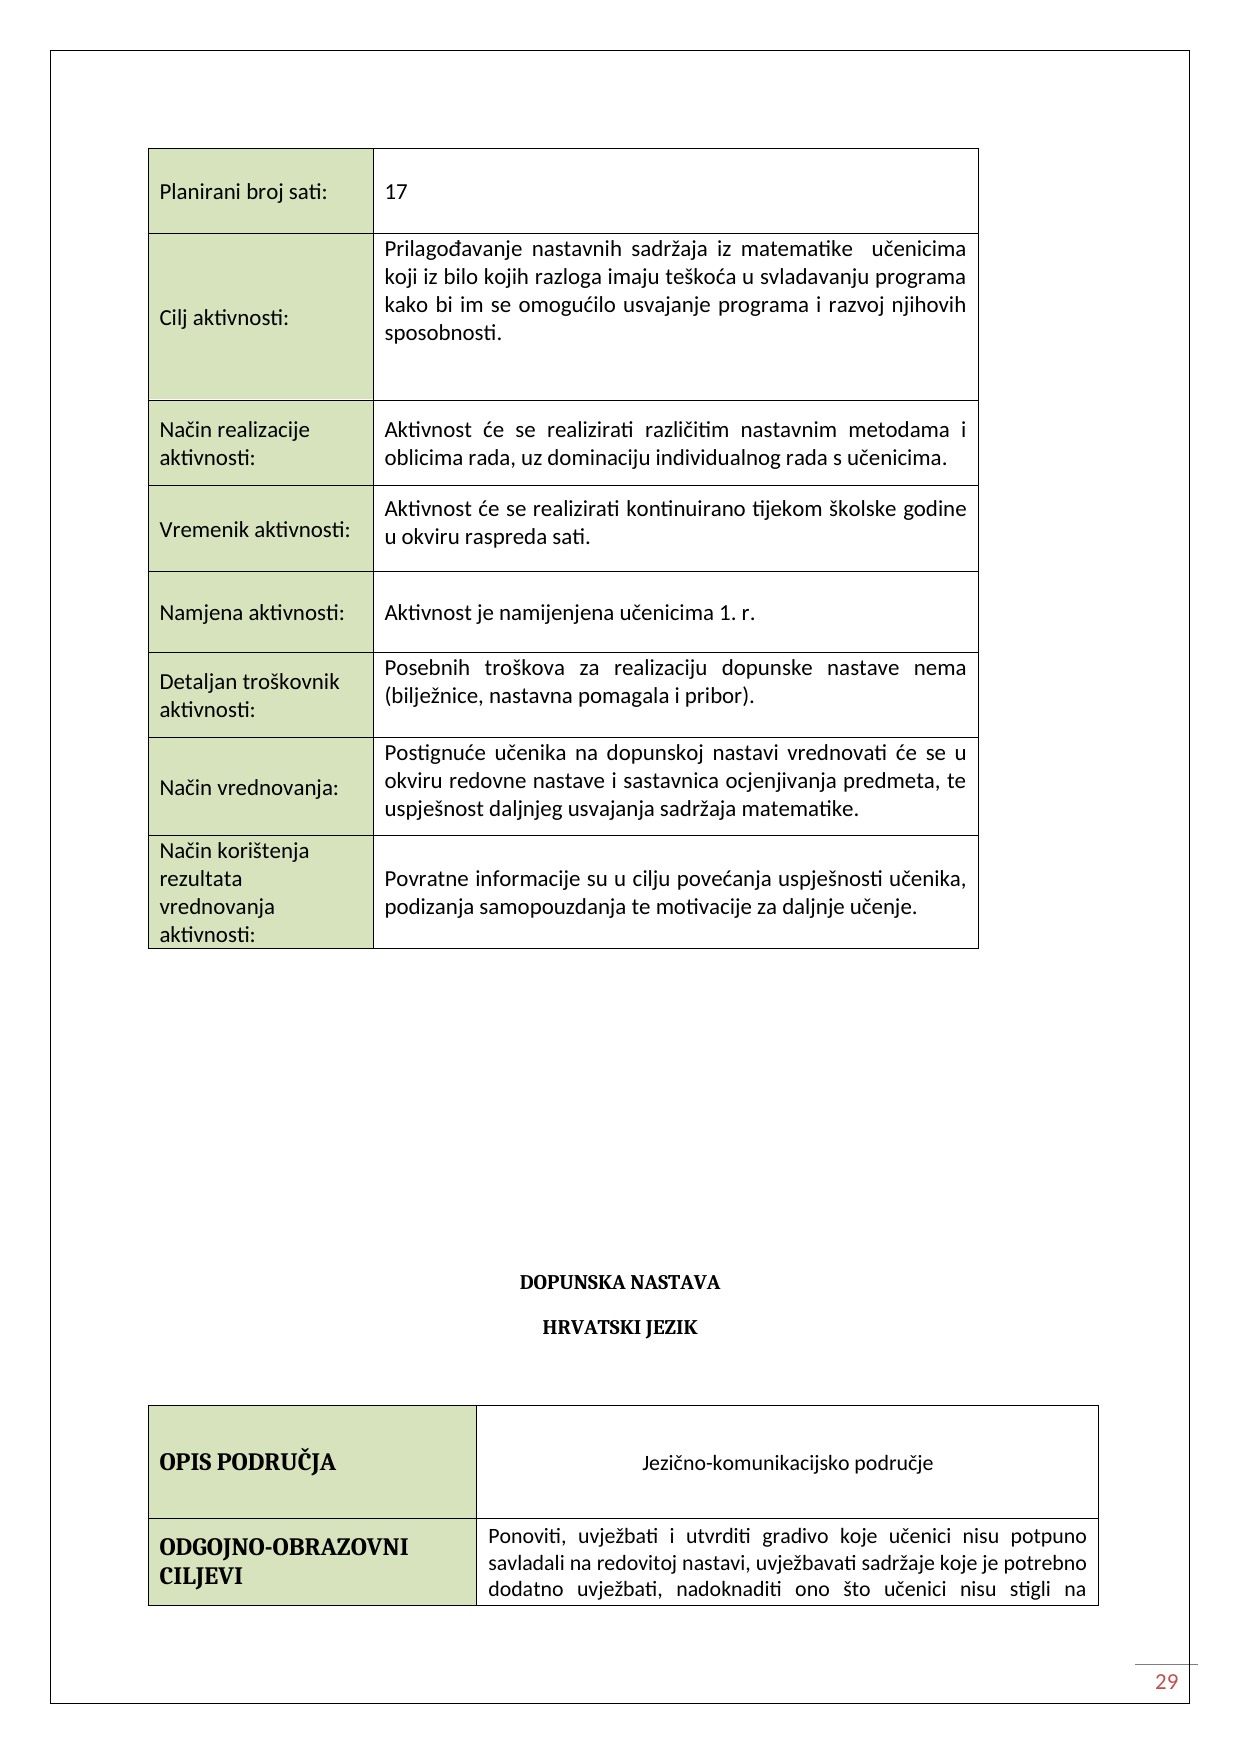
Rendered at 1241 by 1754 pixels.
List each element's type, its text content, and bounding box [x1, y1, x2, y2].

table_cell Aktivnost je namijenjena učenicima 1. r. [374, 572, 978, 652]
table_cell Postignuće učenika na dopunskoj nastavi vrednovati će se u okviru redovne nastave i sastavnica ocjenjivanja predmeta, te uspješnost daljnjeg usvajanja sadržaja matematike. [374, 738, 978, 835]
table_cell 17 [374, 149, 978, 233]
table_cell Način realizacije aktivnosti: [149, 401, 373, 485]
table_cell Vremenik aktivnosti: [149, 486, 373, 571]
table_cell Namjena aktivnosti: [149, 572, 373, 652]
table_cell Cilj aktivnosti: [149, 234, 373, 399]
text HRVATSKI JEZIK [147, 1316, 1093, 1339]
table_cell Način vrednovanja: [149, 738, 373, 835]
table_header OPIS PODRUČJA [149, 1406, 476, 1518]
table_cell Prilagođavanje nastavnih sadržaja iz matematike učenicima koji iz bilo kojih razloga imaju teškoća u svladavanju programa kako bi im se omogućilo usvajanje programa i razvoj njihovih sposobnosti. [374, 234, 978, 399]
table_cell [477, 1519, 1098, 1605]
table_cell Detaljan troškovnik aktivnosti: [149, 653, 373, 737]
table_cell Aktivnost će se realizirati različitim nastavnim metodama i oblicima rada, uz dominaciju individualnog rada s učenicima. [374, 401, 978, 485]
table_cell Aktivnost će se realizirati kontinuirano tijekom školske godine u okviru raspreda sati. [374, 486, 978, 571]
table_cell Posebnih troškova za realizaciju dopunske nastave nema (bilježnice, nastavna pomagala i pribor). [374, 653, 978, 737]
table_cell Povratne informacije su u cilju povećanja uspješnosti učenika, podizanja samopouzdanja te motivacije za daljnje učenje. [374, 836, 978, 948]
text DOPUNSKA NASTAVA [147, 1271, 1093, 1295]
table_cell Planirani broj sati: [149, 149, 373, 233]
table_cell Način korištenja rezultata vrednovanja aktivnosti: [149, 836, 373, 948]
table_header Jezično-komunikacijsko područje [477, 1406, 1098, 1518]
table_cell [149, 1519, 476, 1605]
